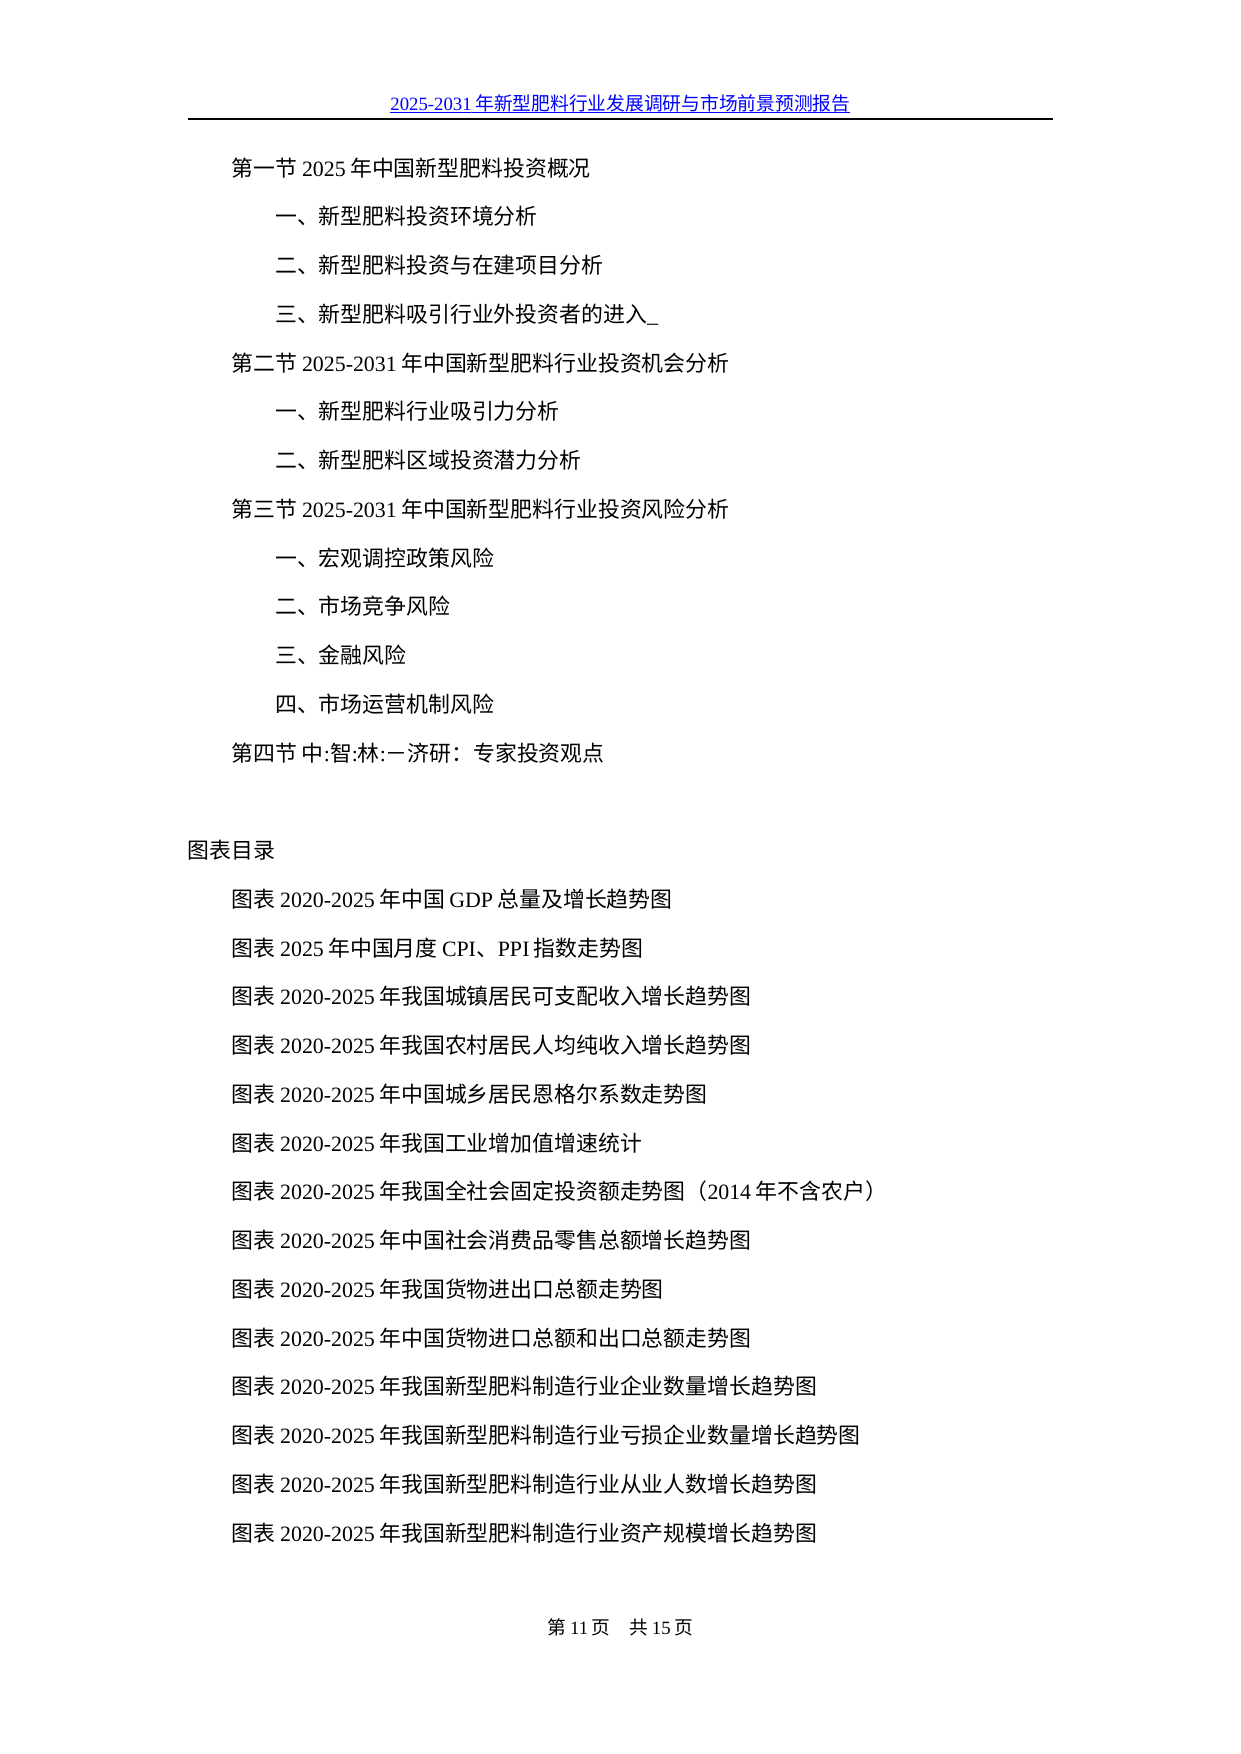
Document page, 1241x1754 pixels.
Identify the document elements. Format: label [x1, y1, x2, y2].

text [187, 150, 1053, 1548]
